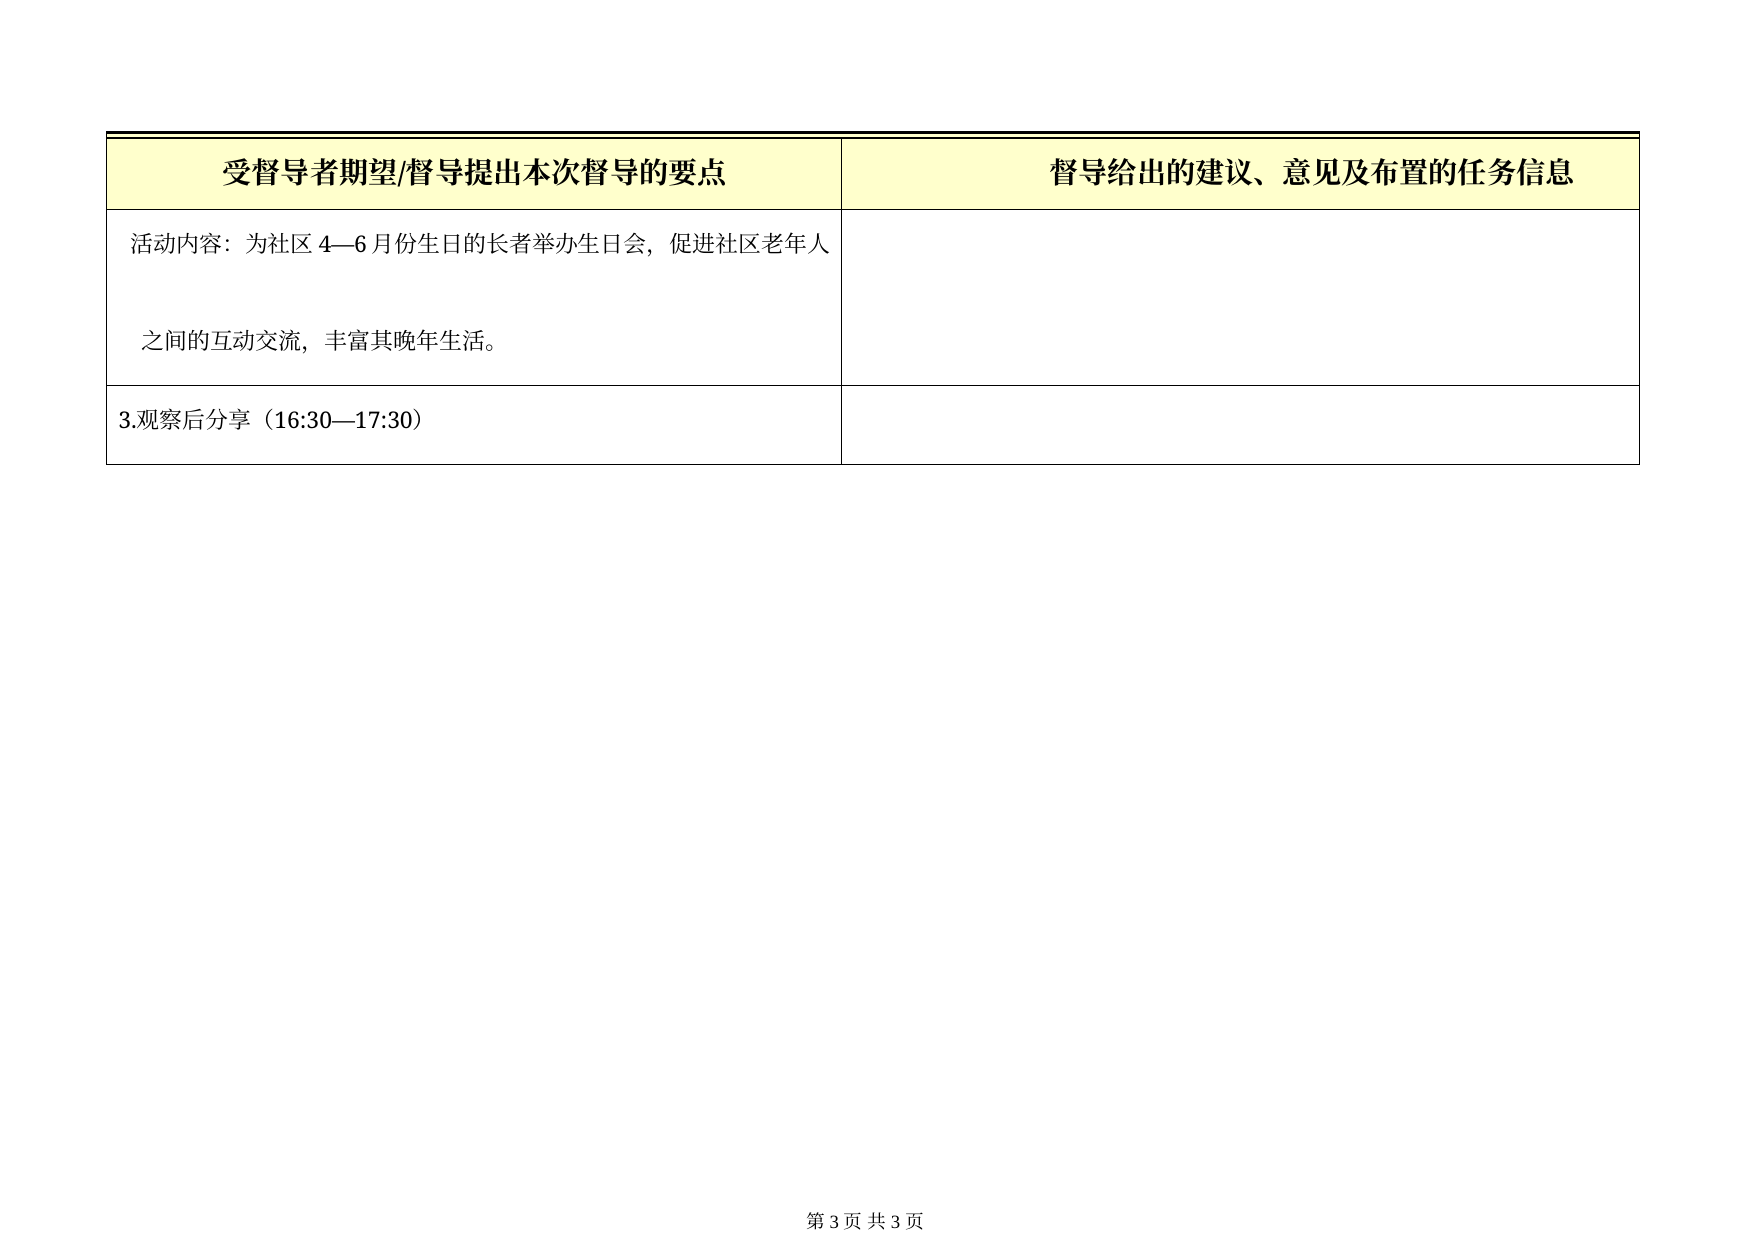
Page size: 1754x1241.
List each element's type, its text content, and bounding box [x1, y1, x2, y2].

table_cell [107, 210, 841, 385]
table_cell [842, 210, 1639, 385]
table_header 督导给出的建议、意见及布置的任务信息 [842, 139, 1639, 209]
table_cell [842, 386, 1639, 463]
table_header 受督导者期望/督导提出本次督导的要点 [107, 139, 841, 209]
table_cell 3.观察后分享（16:30—17:30） [107, 386, 841, 463]
